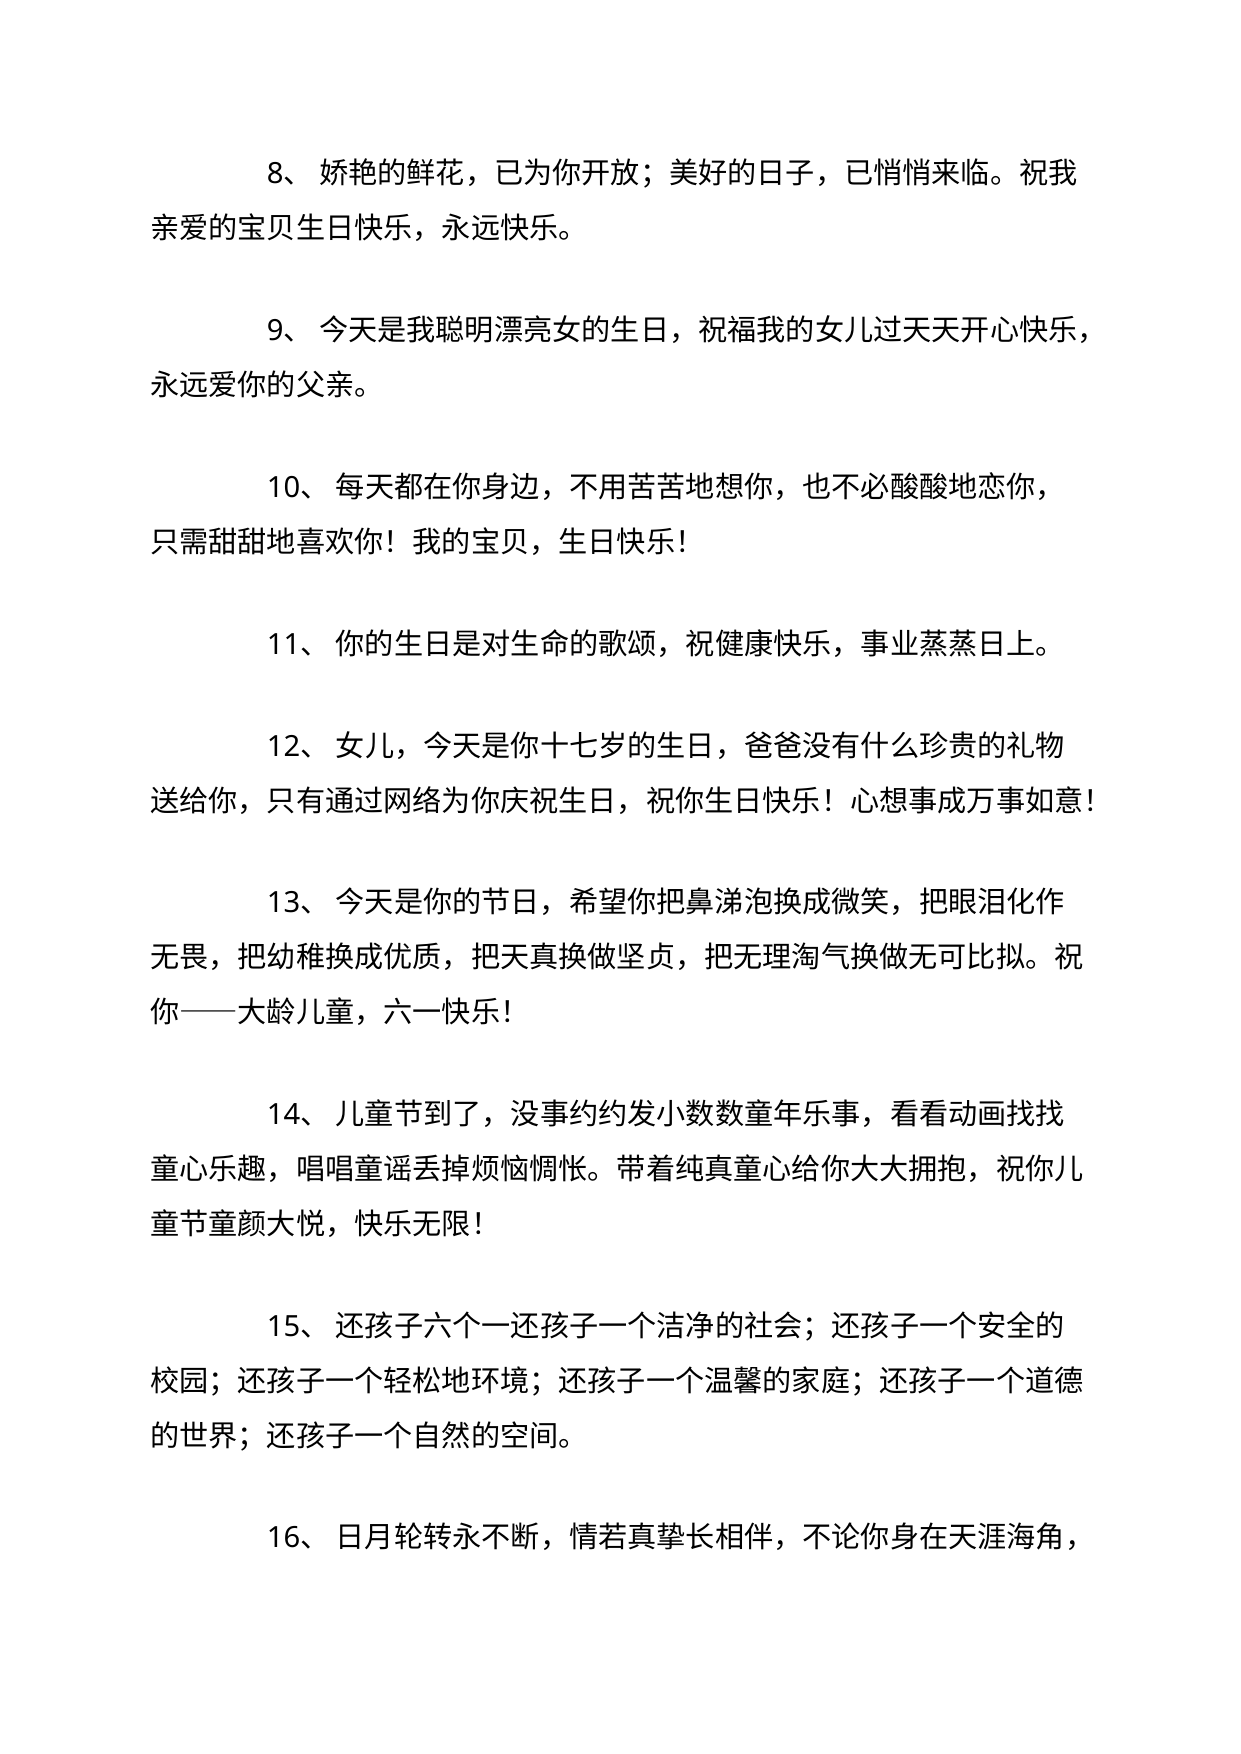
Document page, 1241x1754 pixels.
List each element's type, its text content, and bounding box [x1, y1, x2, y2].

text 10、 每天都在你身边，不用苦苦地想你，也不必酸酸地恋你，只需甜甜地喜欢你！我的宝贝，生日快乐！ [150, 463, 1090, 561]
text 9、 今天是我聪明漂亮女的生日，祝福我的女儿过天天开心快乐，永远爱你的父亲。 [150, 307, 1090, 404]
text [150, 1514, 1090, 1556]
text 13、 今天是你的节日，希望你把鼻涕泡换成微笑，把眼泪化作无畏，把幼稚换成优质，把天真换做坚贞，把无理淘气换做无可比拟。祝你――大龄儿童，六一快乐！ [150, 879, 1090, 1031]
text 14、 儿童节到了，没事约约发小数数童年乐事，看看动画找找童心乐趣，唱唱童谣丢掉烦恼惆怅。带着纯真童心给你大大拥抱，祝你儿童节童颜大悦，快乐无限！ [150, 1091, 1090, 1243]
text 12、 女儿，今天是你十七岁的生日，爸爸没有什么珍贵的礼物送给你，只有通过网络为你庆祝生日，祝你生日快乐！心想事成万事如意！ [150, 722, 1090, 819]
text 15、 还孩子六个一还孩子一个洁净的社会；还孩子一个安全的校园；还孩子一个轻松地环境；还孩子一个温馨的家庭；还孩子一个道德的世界；还孩子一个自然的空间。 [150, 1302, 1090, 1454]
text 8、 娇艳的鲜花，已为你开放；美好的日子，已悄悄来临。祝我亲爱的宝贝生日快乐，永远快乐。 [150, 150, 1090, 247]
text 11、 你的生日是对生命的歌颂，祝健康快乐，事业蒸蒸日上。 [150, 620, 1090, 663]
